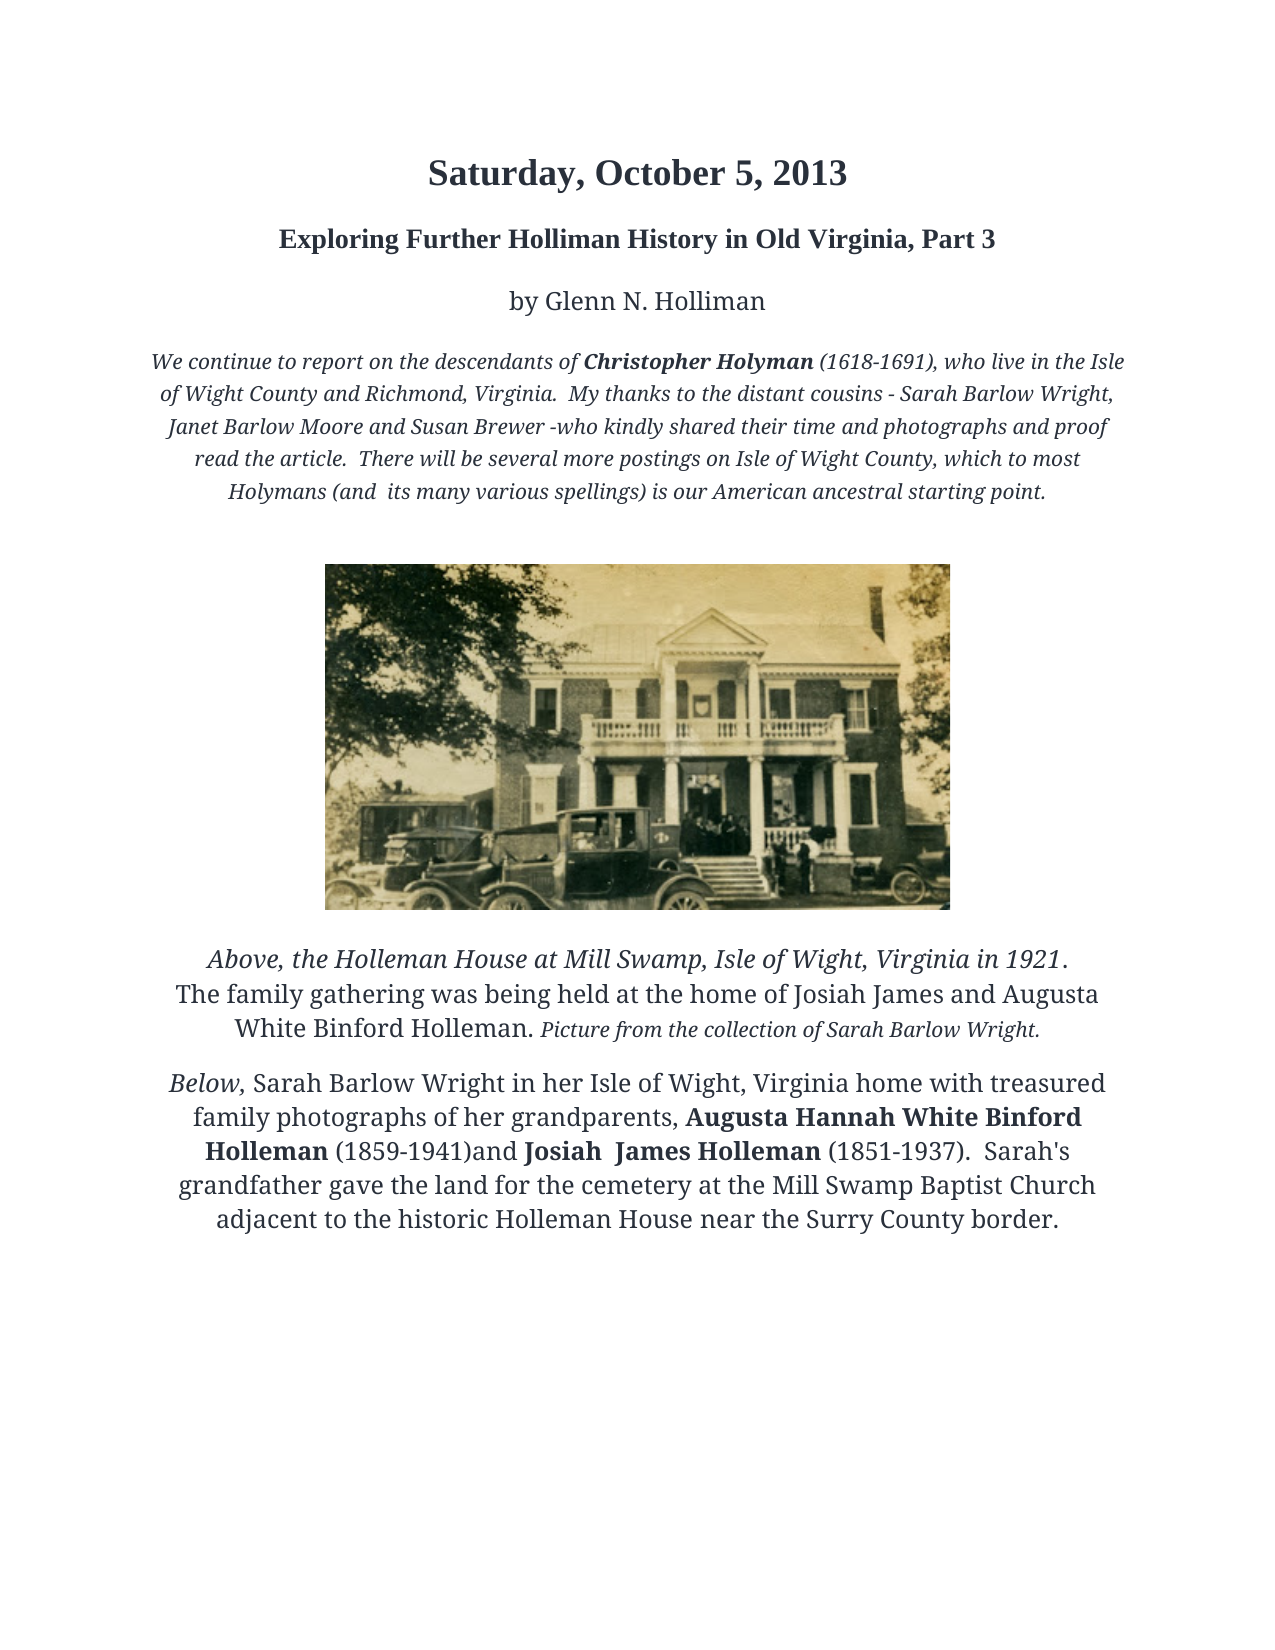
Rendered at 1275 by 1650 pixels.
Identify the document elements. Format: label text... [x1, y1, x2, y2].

text by Glenn N. Holliman [150, 284, 1125, 318]
text Saturday, October 5, 2013 [150, 150, 1125, 193]
text Exploring Further Holliman History in Old Virginia, Part 3 [150, 222, 1125, 255]
text We continue to report on the descendants of Christopher Holyman (1618-1691), who live in the Isle of Wight County and Richmond, Virginia. My thanks to the distant cousins - Sarah Barlow Wright, Janet Barlow Moore and Susan Brewer -who kindly shared their time and photographs and proof read the article. There will be several more postings on Isle of Wight County, which to most Holymans (and its many various spellings) is our American ancestral starting point. [150, 343, 1125, 539]
picture [325, 564, 951, 910]
text Below, Sarah Barlow Wright in her Isle of Wight, Virginia home with treasured family photographs of her grandparents, Augusta Hannah White Binford Holleman (1859-1941)and Josiah James Holleman (1851-1937). Sarah's grandfather gave the land for the cemetery at the Mill Swamp Baptist Church adjacent to the historic Holleman House near the Surry County border. [150, 1065, 1125, 1236]
text Above, the Holleman House at Mill Swamp, Isle of Wight, Virginia in 1921. The family gathering was being held at the home of Josiah James and Augusta White Binford Holleman. Picture from the collection of Sarah Barlow Wright. [150, 910, 1125, 1044]
